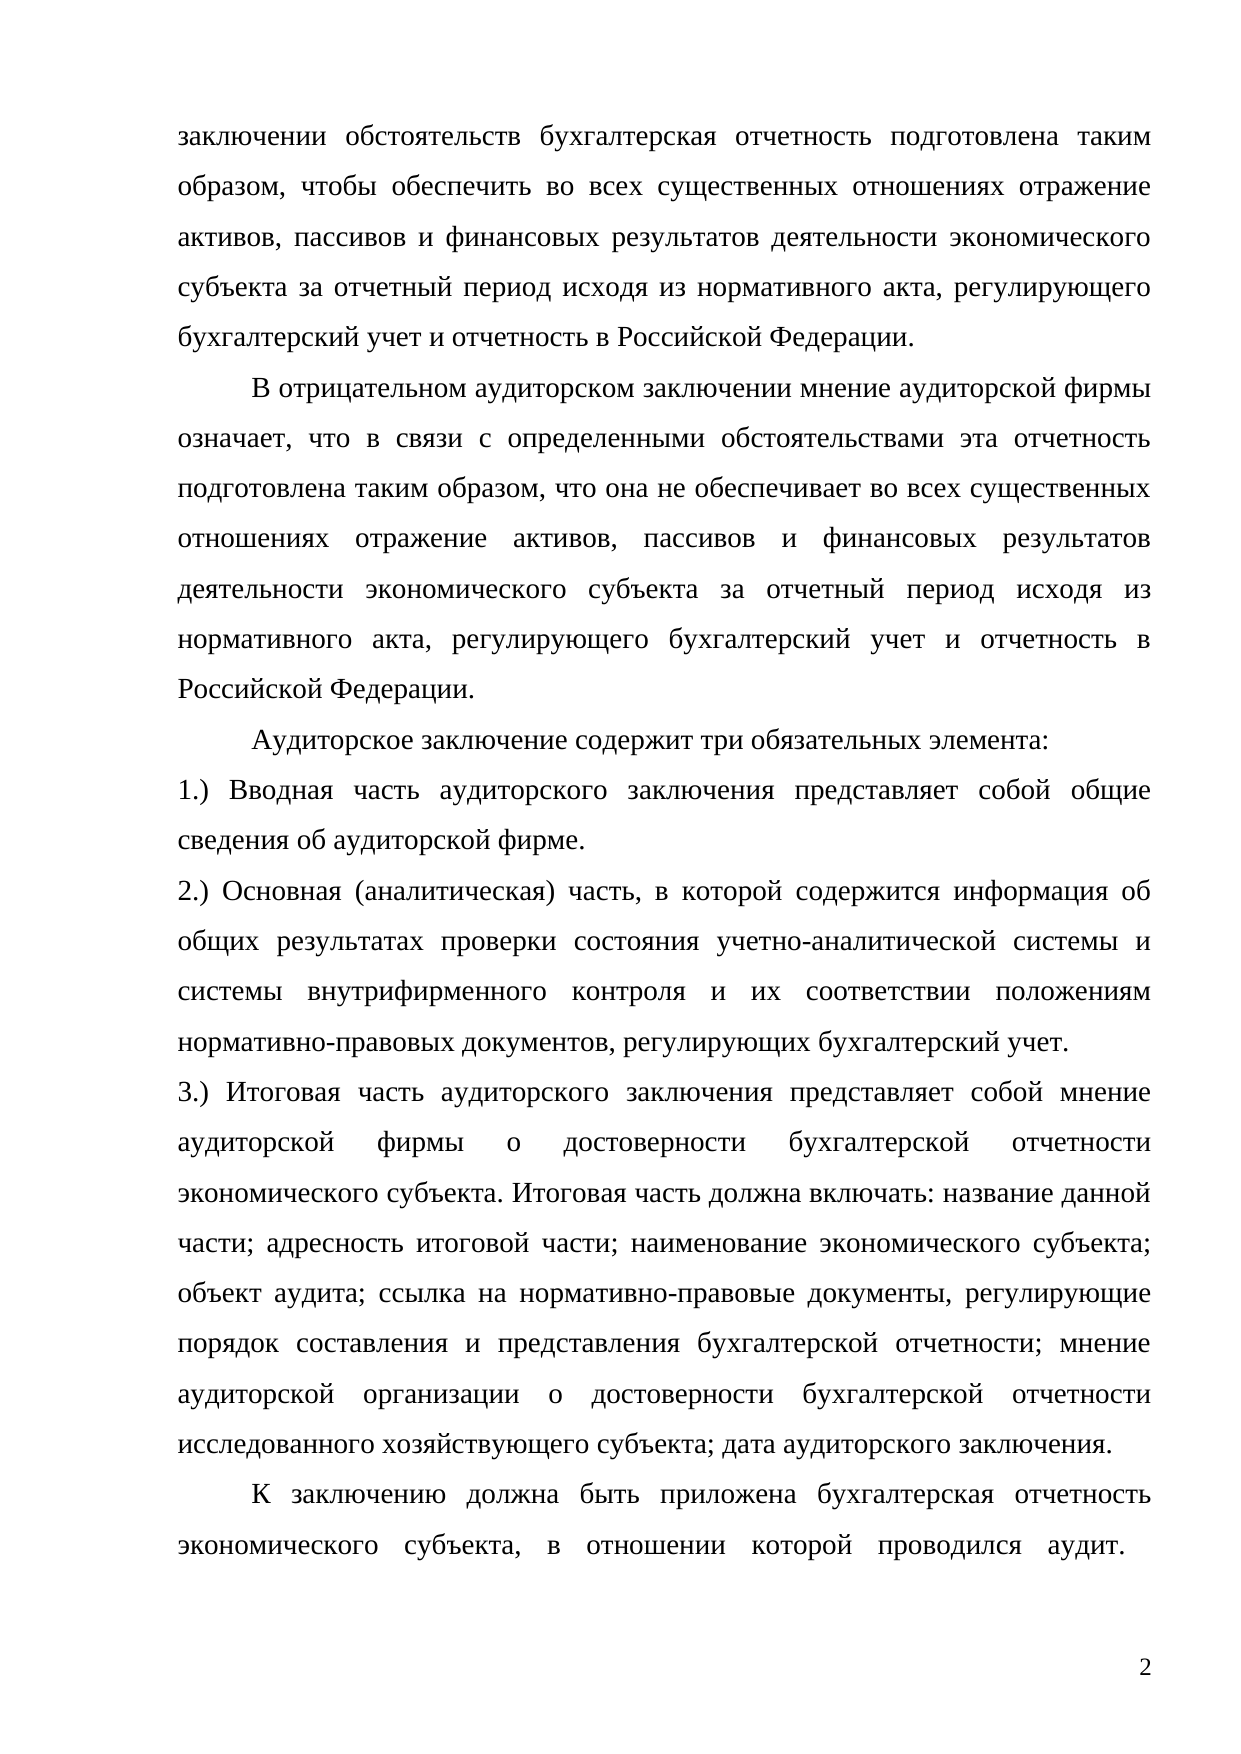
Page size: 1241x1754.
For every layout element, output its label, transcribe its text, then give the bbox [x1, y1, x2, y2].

text К заключению должна быть приложена бухгалтерская отчетность экономического субъекта, в отношении которой проводился аудит. [177, 1477, 1152, 1611]
text 2.) Основная (аналитическая) часть, в которой содержится информация об общих результатах проверки состояния учетно-аналитической системы и системы внутрифирменного контроля и их соответствии положениям нормативно-правовых документов, регулирующих бухгалтерский учет. [177, 873, 1152, 1057]
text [177, 118, 1152, 353]
text Аудиторское заключение содержит три обязательных элемента: [215, 722, 1152, 755]
text 1.) Вводная часть аудиторского заключения представляет собой общие сведения об аудиторской фирме. [177, 772, 1152, 856]
text В отрицательном аудиторском заключении мнение аудиторской фирмы означает, что в связи с определенными обстоятельствами эта отчетность подготовлена таким образом, что она не обеспечивает во всех существенных отношениях отражение активов, пассивов и финансовых результатов деятельности экономического субъекта за отчетный период исходя из нормативного акта, регулирующего бухгалтерский учет и отчетность в Российской Федерации. [177, 370, 1152, 705]
text 3.) Итоговая часть аудиторского заключения представляет собой мнение аудиторской фирмы о достоверности бухгалтерской отчетности экономического субъекта. Итоговая часть должна включать: название данной части; адресность итоговой части; наименование экономического субъекта; объект аудита; ссылка на нормативно-правовые документы, регулирующие порядок составления и представления бухгалтерской отчетности; мнение аудиторской организации о достоверности бухгалтерской отчетности исследованного хозяйствующего субъекта; дата аудиторского заключения. [177, 1074, 1152, 1460]
